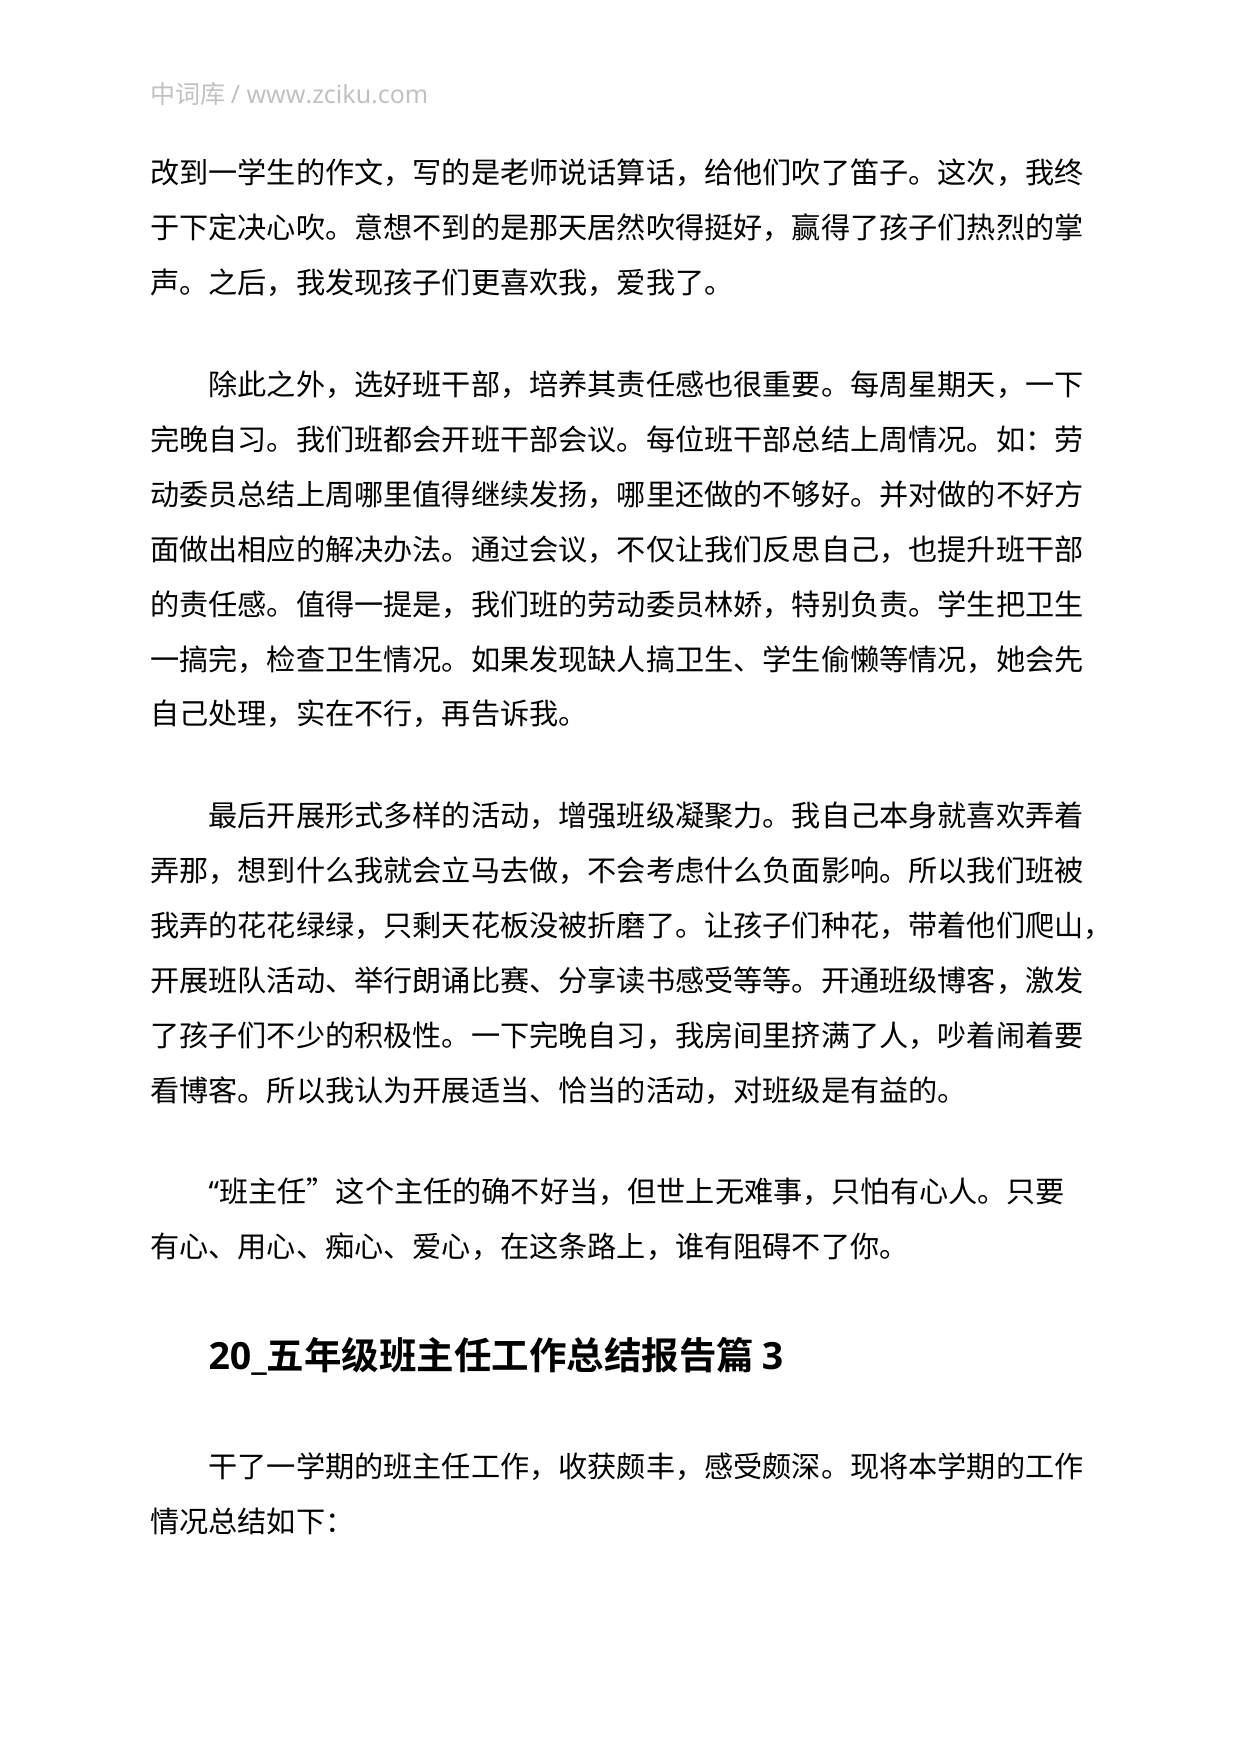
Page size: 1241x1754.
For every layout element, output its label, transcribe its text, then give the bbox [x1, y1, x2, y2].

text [150, 150, 1090, 302]
text 最后开展形式多样的活动，增强班级凝聚力。我自己本身就喜欢弄着弄那，想到什么我就会立马去做，不会考虑什么负面影响。所以我们班被我弄的花花绿绿，只剩天花板没被折磨了。让孩子们种花，带着他们爬山，开展班队活动、举行朗诵比赛、分享读书感受等等。开通班级博客，激发了孩子们不少的积极性。一下完晚自习，我房间里挤满了人，吵着闹着要看博客。所以我认为开展适当、恰当的活动，对班级是有益的。 [150, 793, 1090, 1109]
text 干了一学期的班主任工作，收获颇丰，感受颇深。现将本学期的工作情况总结如下： [150, 1443, 1090, 1541]
text 20_五年级班主任工作总结报告篇3 [150, 1326, 1090, 1380]
text 除此之外，选好班干部，培养其责任感也很重要。每周星期天，一下完晚自习。我们班都会开班干部会议。每位班干部总结上周情况。如：劳动委员总结上周哪里值得继续发扬，哪里还做的不够好。并对做的不好方面做出相应的解决办法。通过会议，不仅让我们反思自己，也提升班干部的责任感。值得一提是，我们班的劳动委员林娇，特别负责。学生把卫生一搞完，检查卫生情况。如果发现缺人搞卫生、学生偷懒等情况，她会先自己处理，实在不行，再告诉我。 [150, 362, 1090, 733]
text “班主任”这个主任的确不好当，但世上无难事，只怕有心人。只要有心、用心、痴心、爱心，在这条路上，谁有阻碍不了你。 [150, 1169, 1090, 1266]
